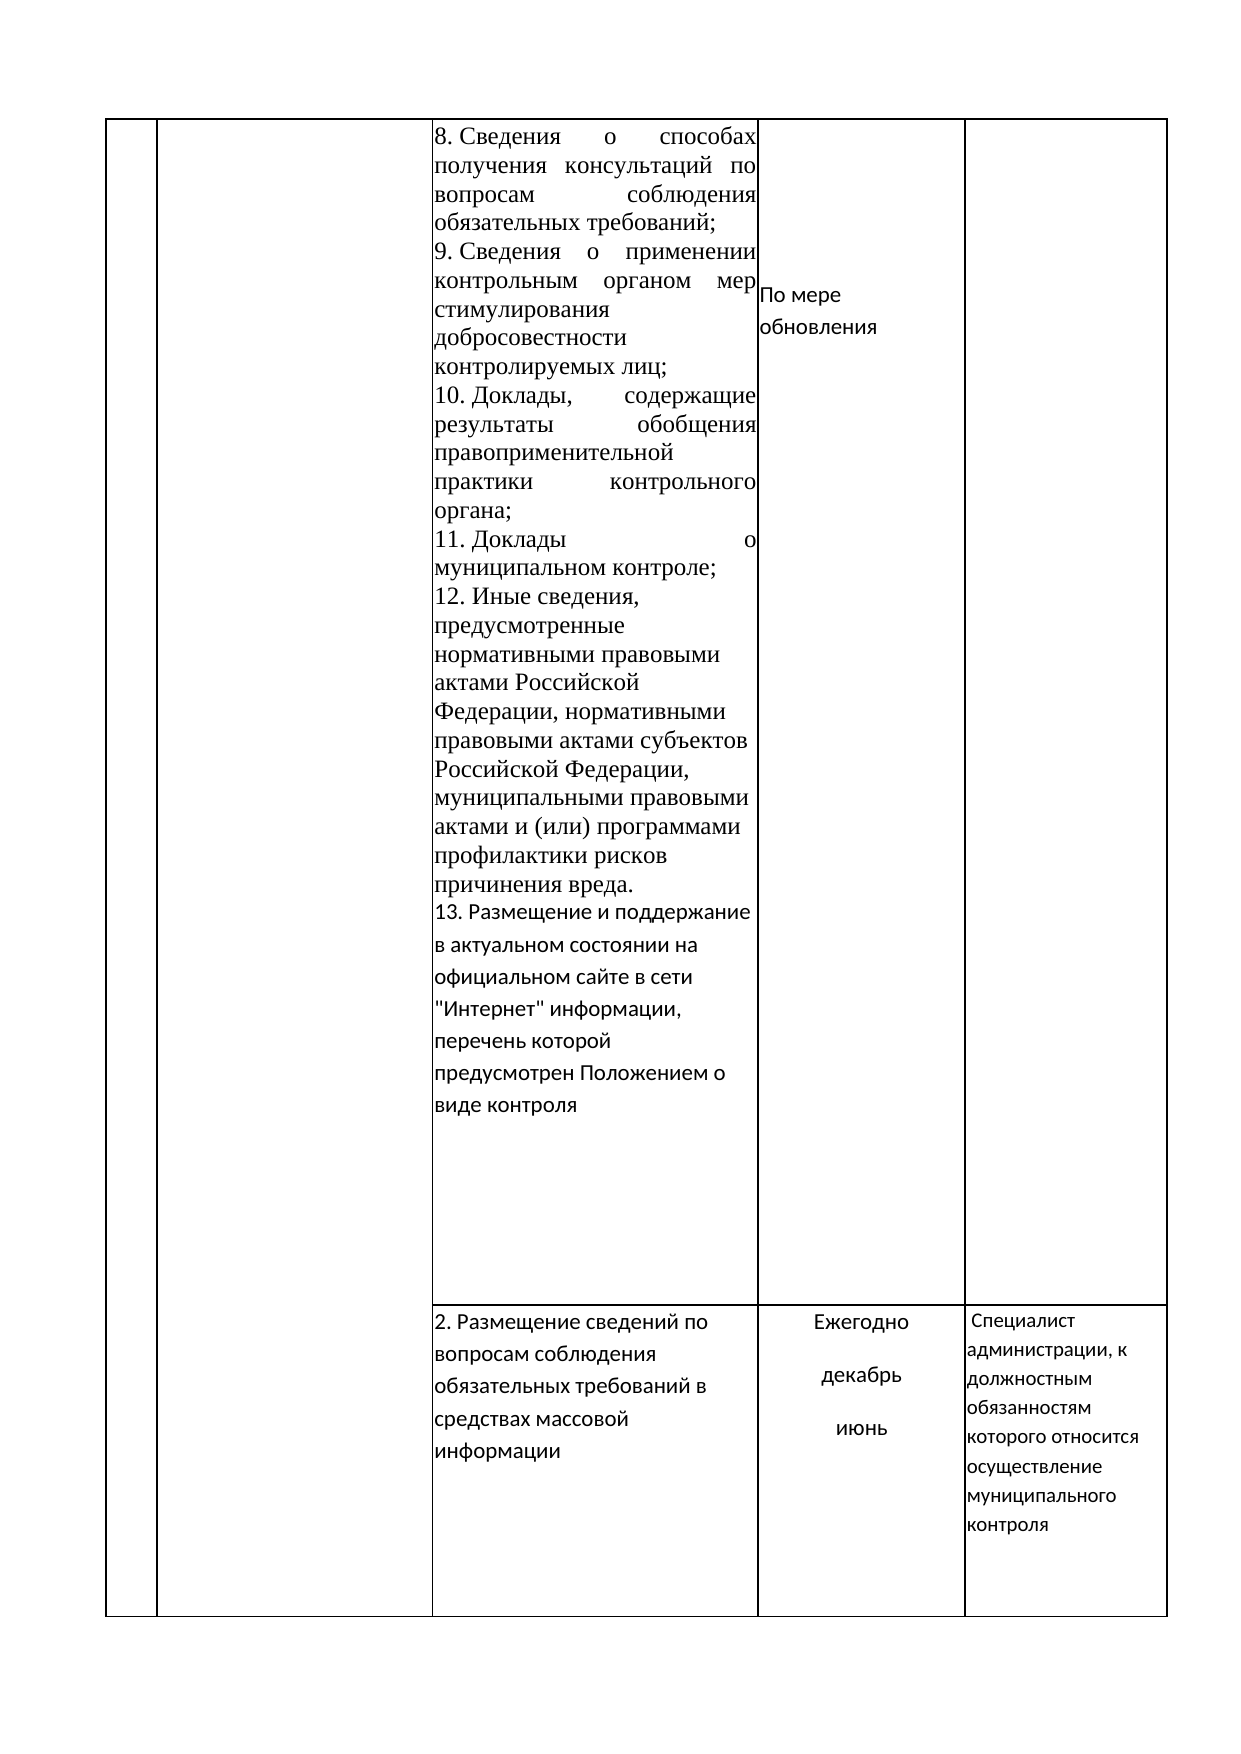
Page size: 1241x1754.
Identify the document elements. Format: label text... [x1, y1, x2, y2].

table_cell 1 [107, 120, 156, 1616]
table_cell 2. Размещение сведений по вопросам соблюдения обязательных требований в средствах массовой информации [433, 1306, 757, 1616]
table_cell Ежегодно декабрь июнь [759, 1306, 964, 1616]
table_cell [759, 120, 964, 1304]
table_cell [433, 120, 757, 1304]
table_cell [158, 120, 432, 1616]
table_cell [966, 120, 1166, 1304]
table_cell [966, 1306, 1166, 1616]
